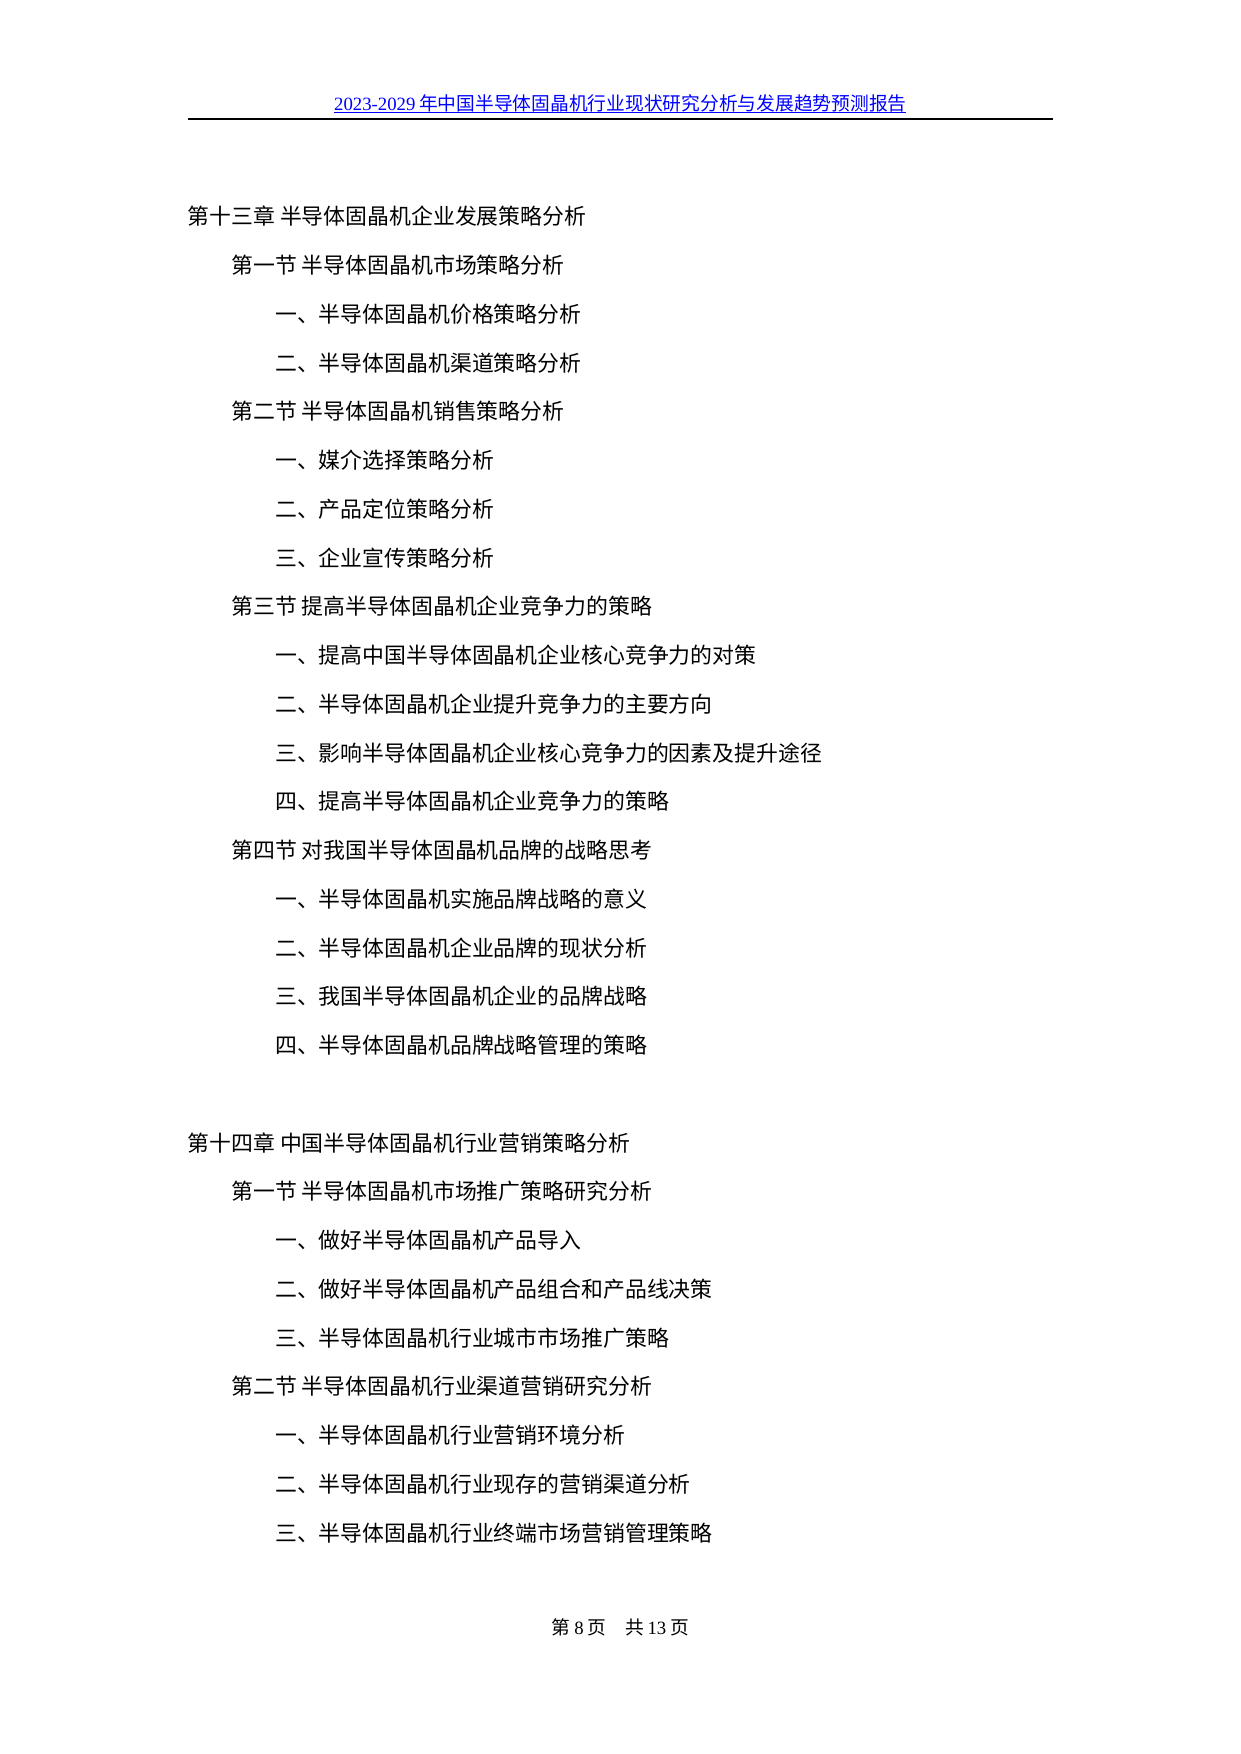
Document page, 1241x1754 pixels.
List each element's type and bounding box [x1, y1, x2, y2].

text [187, 150, 1053, 1548]
